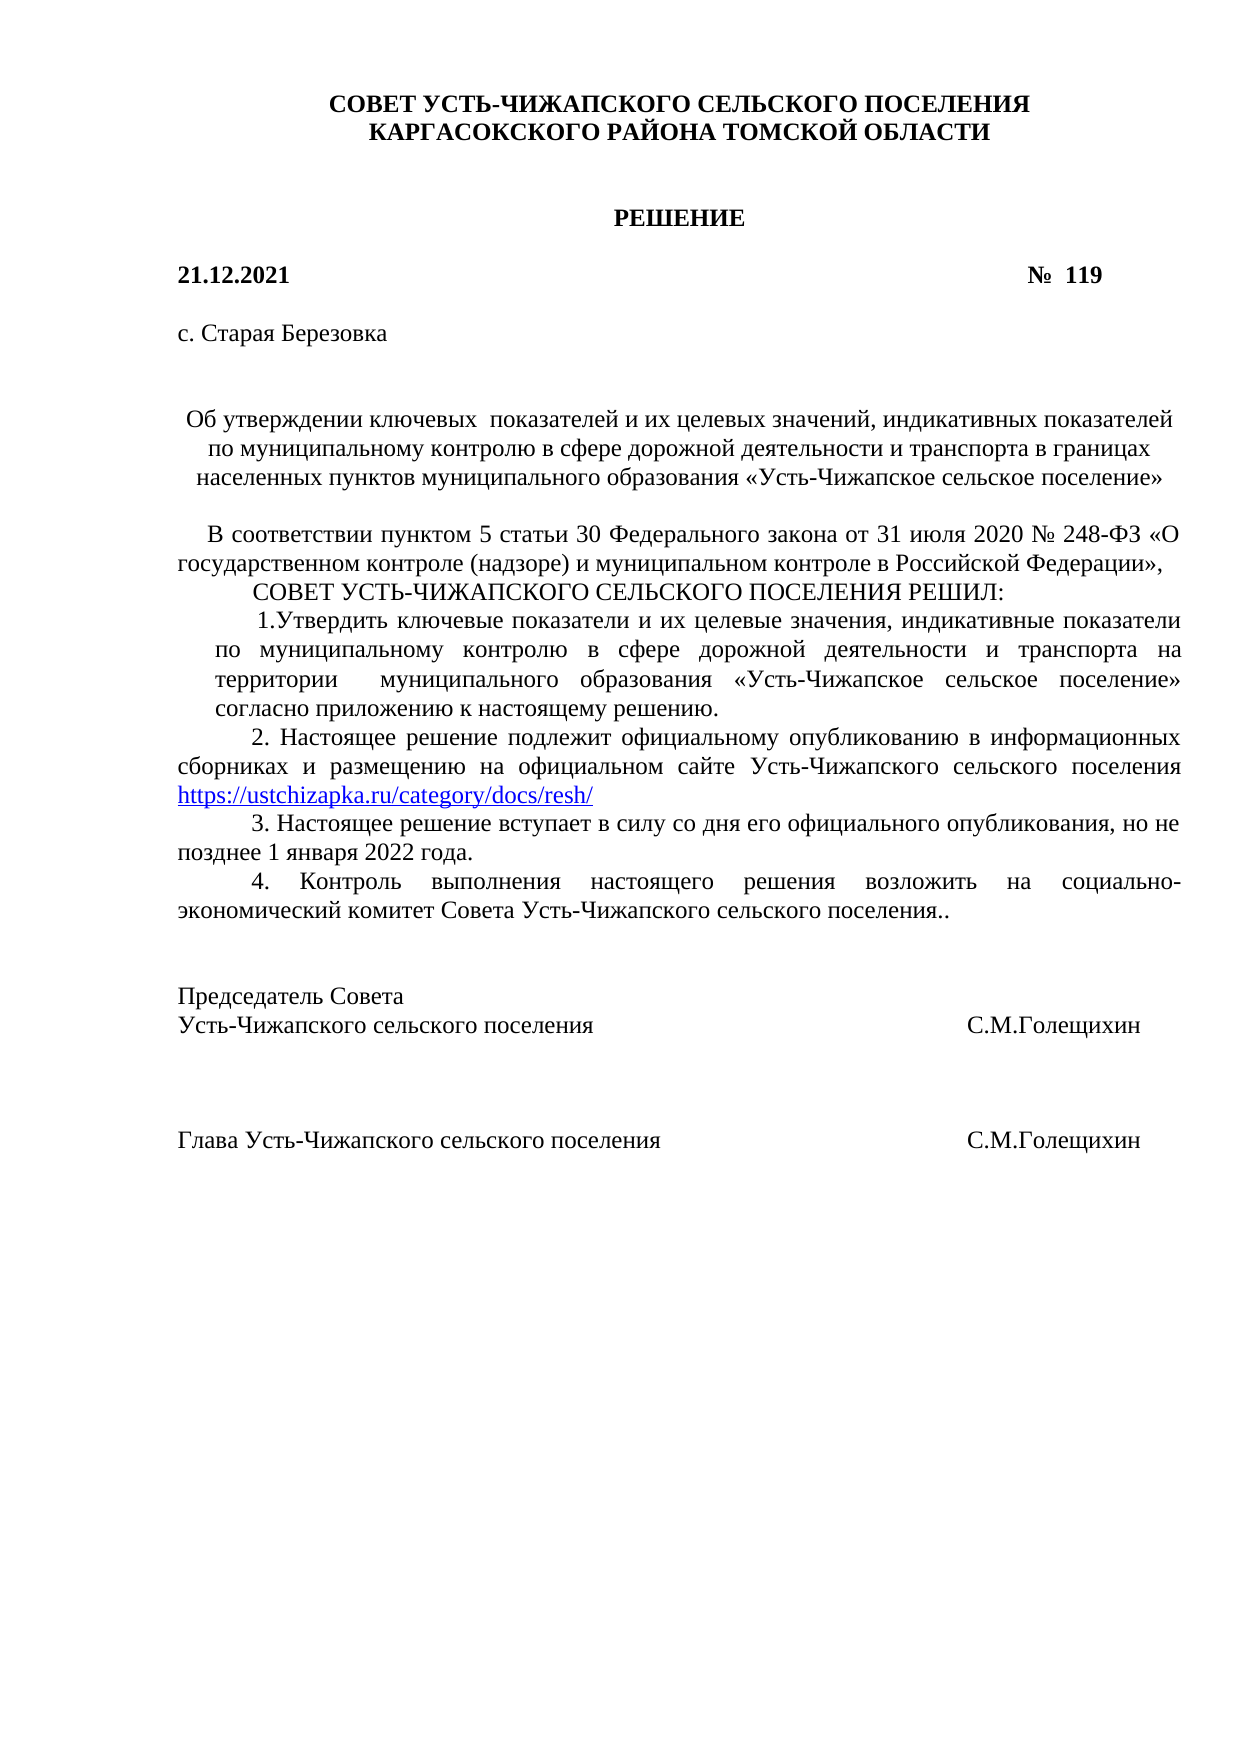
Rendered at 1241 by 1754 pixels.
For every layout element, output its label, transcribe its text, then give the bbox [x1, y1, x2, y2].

text СОВЕТ УСТЬ-ЧИЖАПСКОГО СЕЛЬСКОГО ПОСЕЛЕНИЯ [177, 89, 1182, 117]
text СОВЕТ УСТЬ-ЧИЖАПСКОГО СЕЛЬСКОГО ПОСЕЛЕНИЯ РЕШИЛ: [252, 577, 1181, 605]
text 21.12.2021 № 119 [177, 260, 1181, 289]
text 3. Настоящее решение вступает в силу со дня его официального опубликования, но не позднее 1 января 2022 года. [177, 808, 1181, 866]
text Об утверждении ключевых показателей и их целевых значений, индикативных показателей по муниципальному контролю в сфере дорожной деятельности и транспорта в границах населенных пунктов муниципального образования «Усть-Чижапское сельское поселение» [177, 404, 1182, 490]
list 1.Утвердить ключевые показатели и их целевые значения, индикативные показатели по муниципальному контролю в сфере дорожной деятельности и транспорта на территории муниципального образования «Усть-Чижапское сельское поселение» согласно приложению к настоящему решению. [215, 605, 1182, 722]
table_header Председатель Совета Усть-Чижапского сельского поселения [166, 981, 916, 1125]
text КАРГАСОКСКОГО РАЙОНА ТОМСКОЙ ОБЛАСТИ [177, 117, 1182, 146]
table_cell С.М.Голещихин [916, 1125, 1152, 1153]
table_cell Глава Усть-Чижапского сельского поселения [166, 1125, 916, 1153]
text 2. Настоящее решение подлежит официальному опубликованию в информационных сборниках и размещению на официальном сайте Усть-Чижапского сельского поселения https://ustchizapka.ru/category/docs/resh/ [177, 722, 1181, 808]
text В соответствии пунктом 5 статьи 30 Федерального закона от 31 июля 2020 № 248-ФЗ «О государственном контроле (надзоре) и муниципальном контроле в Российской Федерации», [177, 519, 1181, 577]
text 4. Контроль выполнения настоящего решения возложить на социально-экономический комитет Совета Усть-Чижапского сельского поселения.. [177, 866, 1181, 923]
text РЕШЕНИЕ [177, 203, 1182, 232]
table_header С.М.Голещихин [916, 981, 1152, 1125]
text с. Старая Березовка [177, 318, 1181, 347]
